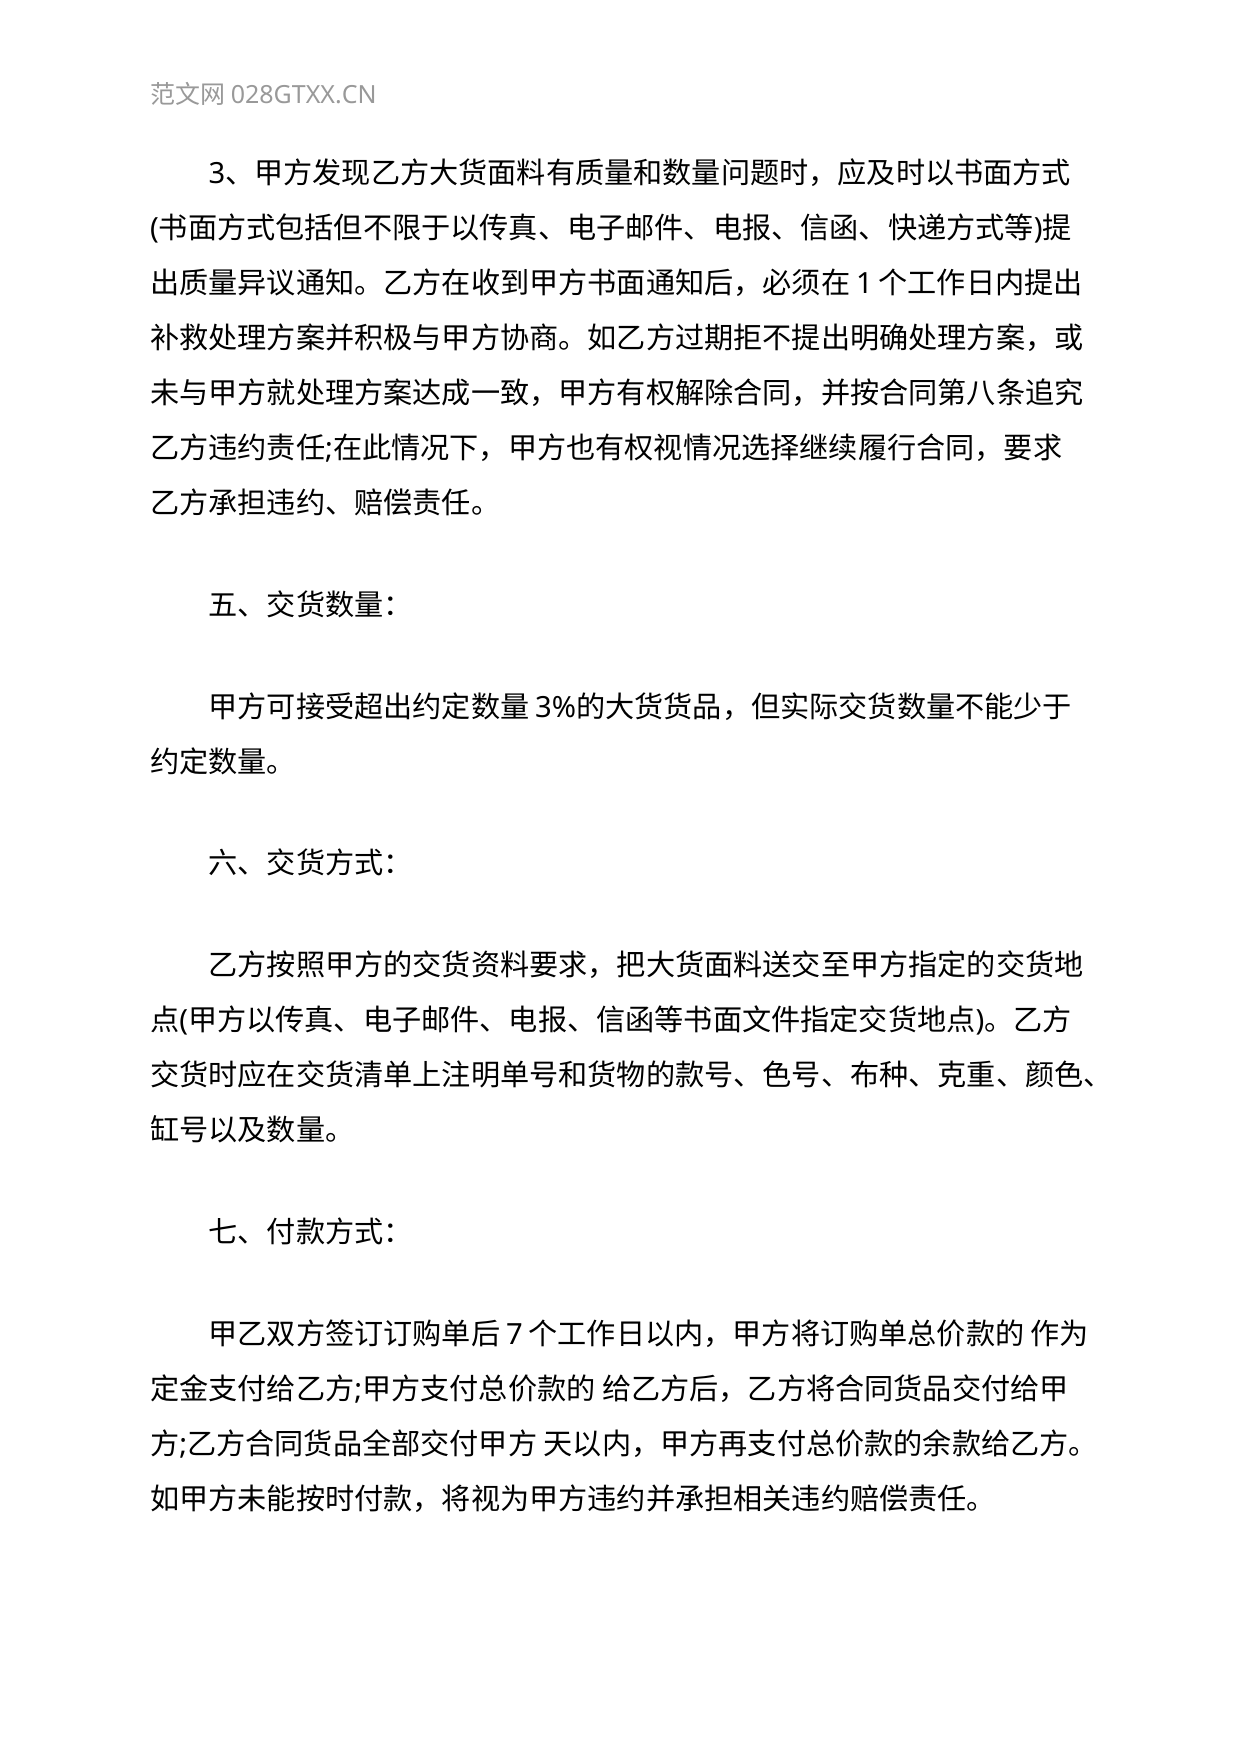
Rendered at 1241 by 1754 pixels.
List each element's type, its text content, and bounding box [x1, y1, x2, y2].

text 甲方可接受超出约定数量3%的大货货品，但实际交货数量不能少于约定数量。 [150, 683, 1090, 781]
text 七、付款方式： [150, 1208, 1090, 1251]
text 五、交货数量： [150, 582, 1090, 624]
text 六、交货方式： [150, 840, 1090, 882]
text 3、甲方发现乙方大货面料有质量和数量问题时，应及时以书面方式(书面方式包括但不限于以传真、电子邮件、电报、信函、快递方式等)提出质量异议通知。乙方在收到甲方书面通知后，必须在1个工作日内提出补救处理方案并积极与甲方协商。如乙方过期拒不提出明确处理方案，或未与甲方就处理方案达成一致，甲方有权解除合同，并按合同第八条追究乙方违约责任;在此情况下，甲方也有权视情况选择继续履行合同，要求乙方承担违约、赔偿责任。 [150, 150, 1090, 522]
text 乙方按照甲方的交货资料要求，把大货面料送交至甲方指定的交货地点(甲方以传真、电子邮件、电报、信函等书面文件指定交货地点)。乙方交货时应在交货清单上注明单号和货物的款号、色号、布种、克重、颜色、缸号以及数量。 [150, 942, 1090, 1149]
text 甲乙双方签订订购单后7个工作日以内，甲方将订购单总价款的 作为定金支付给乙方;甲方支付总价款的 给乙方后，乙方将合同货品交付给甲方;乙方合同货品全部交付甲方 天以内，甲方再支付总价款的余款给乙方。如甲方未能按时付款，将视为甲方违约并承担相关违约赔偿责任。 [150, 1310, 1090, 1517]
